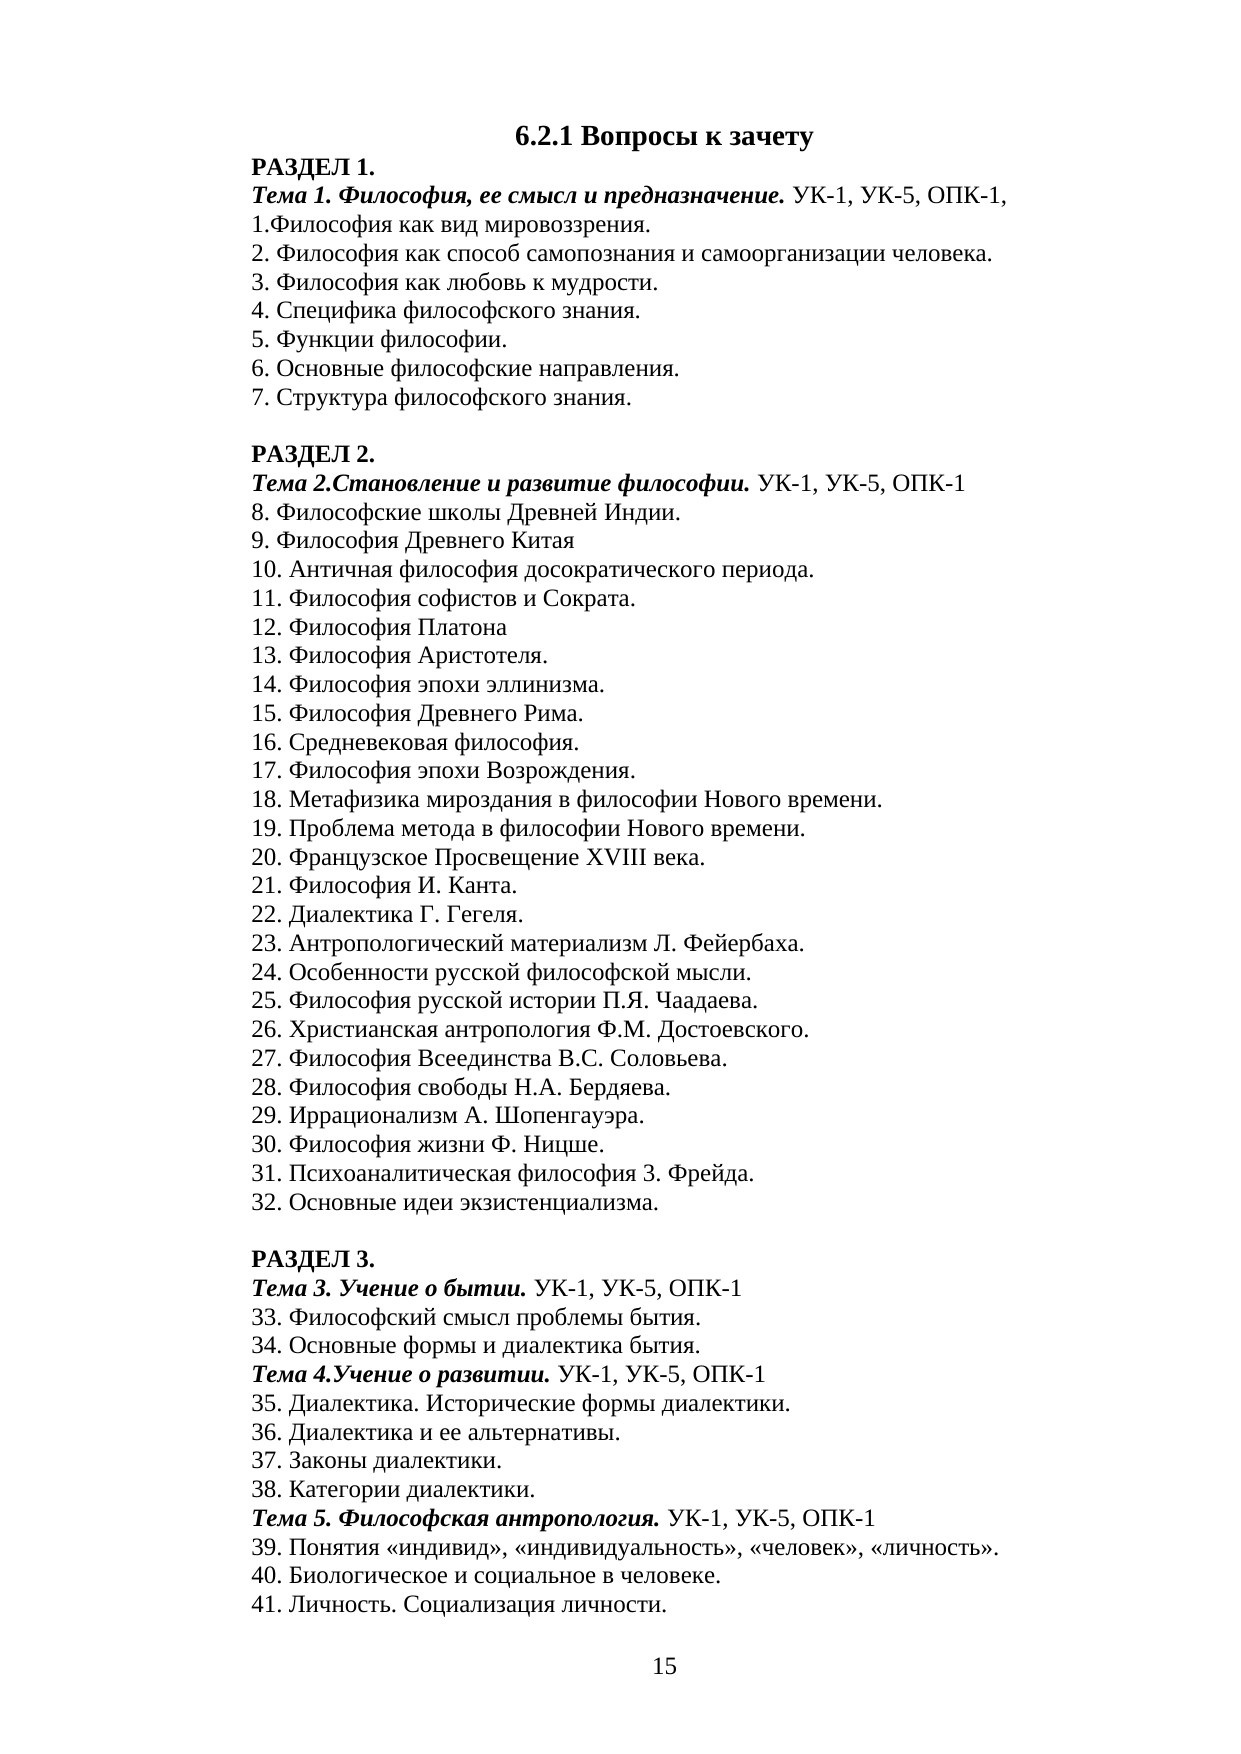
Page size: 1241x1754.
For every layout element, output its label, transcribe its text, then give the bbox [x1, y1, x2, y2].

text 17. Философия эпохи Возрождения. [177, 755, 1152, 784]
text 21. Философия И. Канта. [177, 870, 1152, 899]
text 3. Философия как любовь к мудрости. [177, 267, 1152, 295]
text 20. Французское Просвещение XVIII века. [177, 842, 1152, 870]
text 29. Иррационализм А. Шопенгауэра. [177, 1100, 1152, 1129]
text Тема 5. Философская антропология. УК-1, УК-5, ОПК-1 [177, 1503, 1152, 1532]
text 14. Философия эпохи эллинизма. [177, 669, 1152, 698]
text 6.2.1 Вопросы к зачету [177, 118, 1152, 152]
text 28. Философия свободы Н.А. Бердяева. [177, 1072, 1152, 1100]
text 38. Категории диалектики. [177, 1474, 1152, 1503]
text 6. Основные философские направления. [177, 353, 1152, 382]
text 16. Средневековая философия. [177, 727, 1152, 755]
text 25. Философия русской истории П.Я. Чаадаева. [177, 985, 1152, 1014]
text Тема 1. Философия, ее смысл и предназначение. УК-1, УК-5, ОПК-1, [177, 180, 1152, 209]
text 15. Философия Древнего Рима. [177, 698, 1152, 727]
text 2. Философия как способ самопознания и самоорганизации человека. [177, 238, 1152, 267]
text 30. Философия жизни Ф. Ницше. [177, 1129, 1152, 1158]
text 5. Функции философии. [177, 324, 1152, 353]
text 8. Философские школы Древней Индии. [177, 497, 1152, 525]
text 39. Понятия «индивид», «индивидуальность», «человек», «личность». [177, 1532, 1152, 1560]
text 24. Особенности русской философской мысли. [177, 957, 1152, 985]
text Тема 2.Становление и развитие философии. УК-1, УК-5, ОПК-1 [177, 468, 1152, 497]
text 41. Личность. Социализация личности. [177, 1589, 1152, 1618]
text 36. Диалектика и ее альтернативы. [177, 1417, 1152, 1445]
text 7. Структура философского знания. [177, 382, 1152, 410]
text РАЗДЕЛ 2. [177, 439, 1152, 468]
text 22. Диалектика Г. Гегеля. [177, 899, 1152, 928]
text РАЗДЕЛ 1. [177, 152, 1152, 180]
text 40. Биологическое и социальное в человеке. [177, 1560, 1152, 1589]
text 23. Антропологический материализм Л. Фейербаха. [177, 928, 1152, 957]
text 32. Основные идеи экзистенциализма. [177, 1187, 1152, 1215]
text 1.Философия как вид мировоззрения. [177, 209, 1152, 238]
text 26. Христианская антропология Ф.М. Достоевского. [177, 1014, 1152, 1043]
text 13. Философия Аристотеля. [177, 640, 1152, 669]
text 10. Античная философия досократического периода. [177, 554, 1152, 583]
text 35. Диалектика. Исторические формы диалектики. [177, 1388, 1152, 1417]
text 9. Философия Древнего Китая [177, 525, 1152, 554]
text 18. Метафизика мироздания в философии Нового времени. [177, 784, 1152, 813]
text 37. Законы диалектики. [177, 1445, 1152, 1474]
text 31. Психоаналитическая философия 3. Фрейда. [177, 1158, 1152, 1187]
text Тема 3. Учение о бытии. УК-1, УК-5, ОПК-1 [177, 1273, 1152, 1302]
text 19. Проблема метода в философии Нового времени. [177, 813, 1152, 842]
text 12. Философия Платона [177, 612, 1152, 640]
text 27. Философия Всеединства В.С. Соловьева. [177, 1043, 1152, 1072]
text 11. Философия софистов и Сократа. [177, 583, 1152, 612]
text 4. Специфика философского знания. [177, 295, 1152, 324]
text 34. Основные формы и диалектика бытия. [177, 1330, 1152, 1359]
text РАЗДЕЛ 3. [177, 1244, 1152, 1273]
text Тема 4.Учение о развитии. УК-1, УК-5, ОПК-1 [177, 1359, 1152, 1388]
text 33. Философский смысл проблемы бытия. [177, 1302, 1152, 1330]
